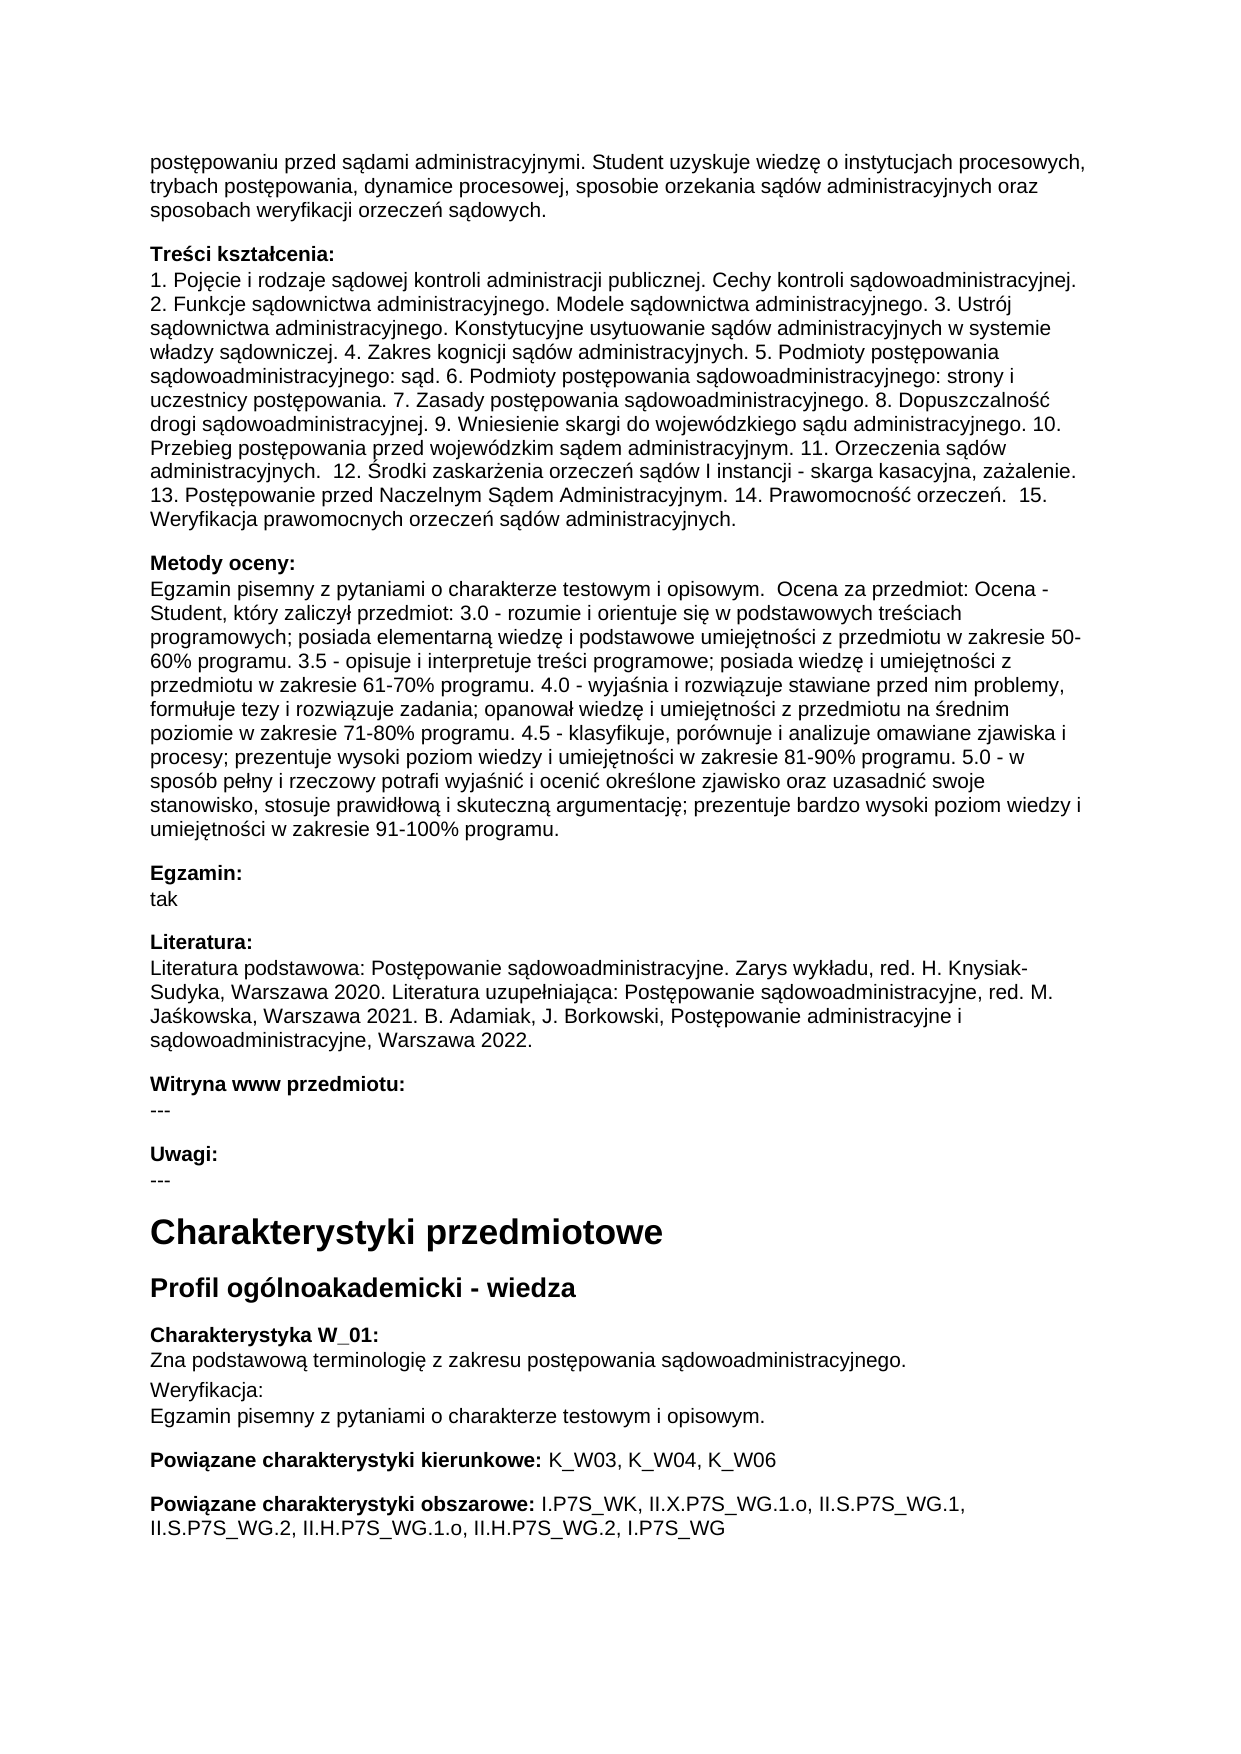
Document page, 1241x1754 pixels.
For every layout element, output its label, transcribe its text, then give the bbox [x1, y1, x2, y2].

text Metody oceny: [150, 551, 1090, 575]
text Treści kształcenia: [150, 242, 1090, 266]
text Powiązane charakterystyki obszarowe: I.P7S_WK, II.X.P7S_WG.1.o, II.S.P7S_WG.1, II.S.P7S_WG.2, II.H.P7S_WG.1.o, II.H.P7S_WG.2, I.P7S_WG [150, 1492, 1090, 1540]
text Zna podstawową terminologię z zakresu postępowania sądowoadministracyjnego. [150, 1348, 1090, 1372]
text Egzamin: [150, 860, 1090, 884]
text --- [150, 1168, 1090, 1192]
text Powiązane charakterystyki kierunkowe: K_W03, K_W04, K_W06 [150, 1448, 1090, 1472]
text Egzamin pisemny z pytaniami o charakterze testowym i opisowym. Ocena za przedmiot: Ocena - Student, który zaliczył przedmiot: 3.0 - rozumie i orientuje się w podstawowych treściach programowych; posiada elementarną wiedzę i podstawowe umiejętności z przedmiotu w zakresie 50-60% programu. 3.5 - opisuje i interpretuje treści programowe; posiada wiedzę i umiejętności z przedmiotu w zakresie 61-70% programu. 4.0 - wyjaśnia i rozwiązuje stawiane przed nim problemy, formułuje tezy i rozwiązuje zadania; opanował wiedzę i umiejętności z przedmiotu na średnim poziomie w zakresie 71-80% programu. 4.5 - klasyfikuje, porównuje i analizuje omawiane zjawiska i procesy; prezentuje wysoki poziom wiedzy i umiejętności w zakresie 81-90% programu. 5.0 - w sposób pełny i rzeczowy potrafi wyjaśnić i ocenić określone zjawisko oraz uzasadnić swoje stanowisko, stosuje prawidłową i skuteczną argumentację; prezentuje bardzo wysoki poziom wiedzy i umiejętności w zakresie 91-100% programu. [150, 577, 1090, 841]
text Weryfikacja: [150, 1378, 1090, 1402]
text Uwagi: [150, 1142, 1090, 1166]
text Charakterystyka W_01: [150, 1323, 1090, 1347]
subtitle Charakterystyki przedmiotowe [150, 1211, 1090, 1252]
subtitle Profil ogólnoakademicki - wiedza [150, 1272, 1090, 1303]
text tak [150, 886, 1090, 910]
text --- [150, 1098, 1090, 1122]
text Literatura: [150, 930, 1090, 954]
text Egzamin pisemny z pytaniami o charakterze testowym i opisowym. [150, 1404, 1090, 1428]
text Literatura podstawowa: Postępowanie sądowoadministracyjne. Zarys wykładu, red. H. Knysiak-Sudyka, Warszawa 2020. Literatura uzupełniająca: Postępowanie sądowoadministracyjne, red. M. Jaśkowska, Warszawa 2021. B. Adamiak, J. Borkowski, Postępowanie administracyjne i sądowoadministracyjne, Warszawa 2022. [150, 956, 1090, 1052]
text 1. Pojęcie i rodzaje sądowej kontroli administracji publicznej. Cechy kontroli sądowoadministracyjnej. 2. Funkcje sądownictwa administracyjnego. Modele sądownictwa administracyjnego. 3. Ustrój sądownictwa administracyjnego. Konstytucyjne usytuowanie sądów administracyjnych w systemie władzy sądowniczej. 4. Zakres kognicji sądów administracyjnych. 5. Podmioty postępowania sądowoadministracyjnego: sąd. 6. Podmioty postępowania sądowoadministracyjnego: strony i uczestnicy postępowania. 7. Zasady postępowania sądowoadministracyjnego. 8. Dopuszczalność drogi sądowoadministracyjnej. 9. Wniesienie skargi do wojewódzkiego sądu administracyjnego. 10. Przebieg postępowania przed wojewódzkim sądem administracyjnym. 11. Orzeczenia sądów administracyjnych. 12. Środki zaskarżenia orzeczeń sądów I instancji - skarga kasacyjna, zażalenie. 13. Postępowanie przed Naczelnym Sądem Administracyjnym. 14. Prawomocność orzeczeń. 15. Weryfikacja prawomocnych orzeczeń sądów administracyjnych. [150, 268, 1090, 531]
text Witryna www przedmiotu: [150, 1072, 1090, 1096]
